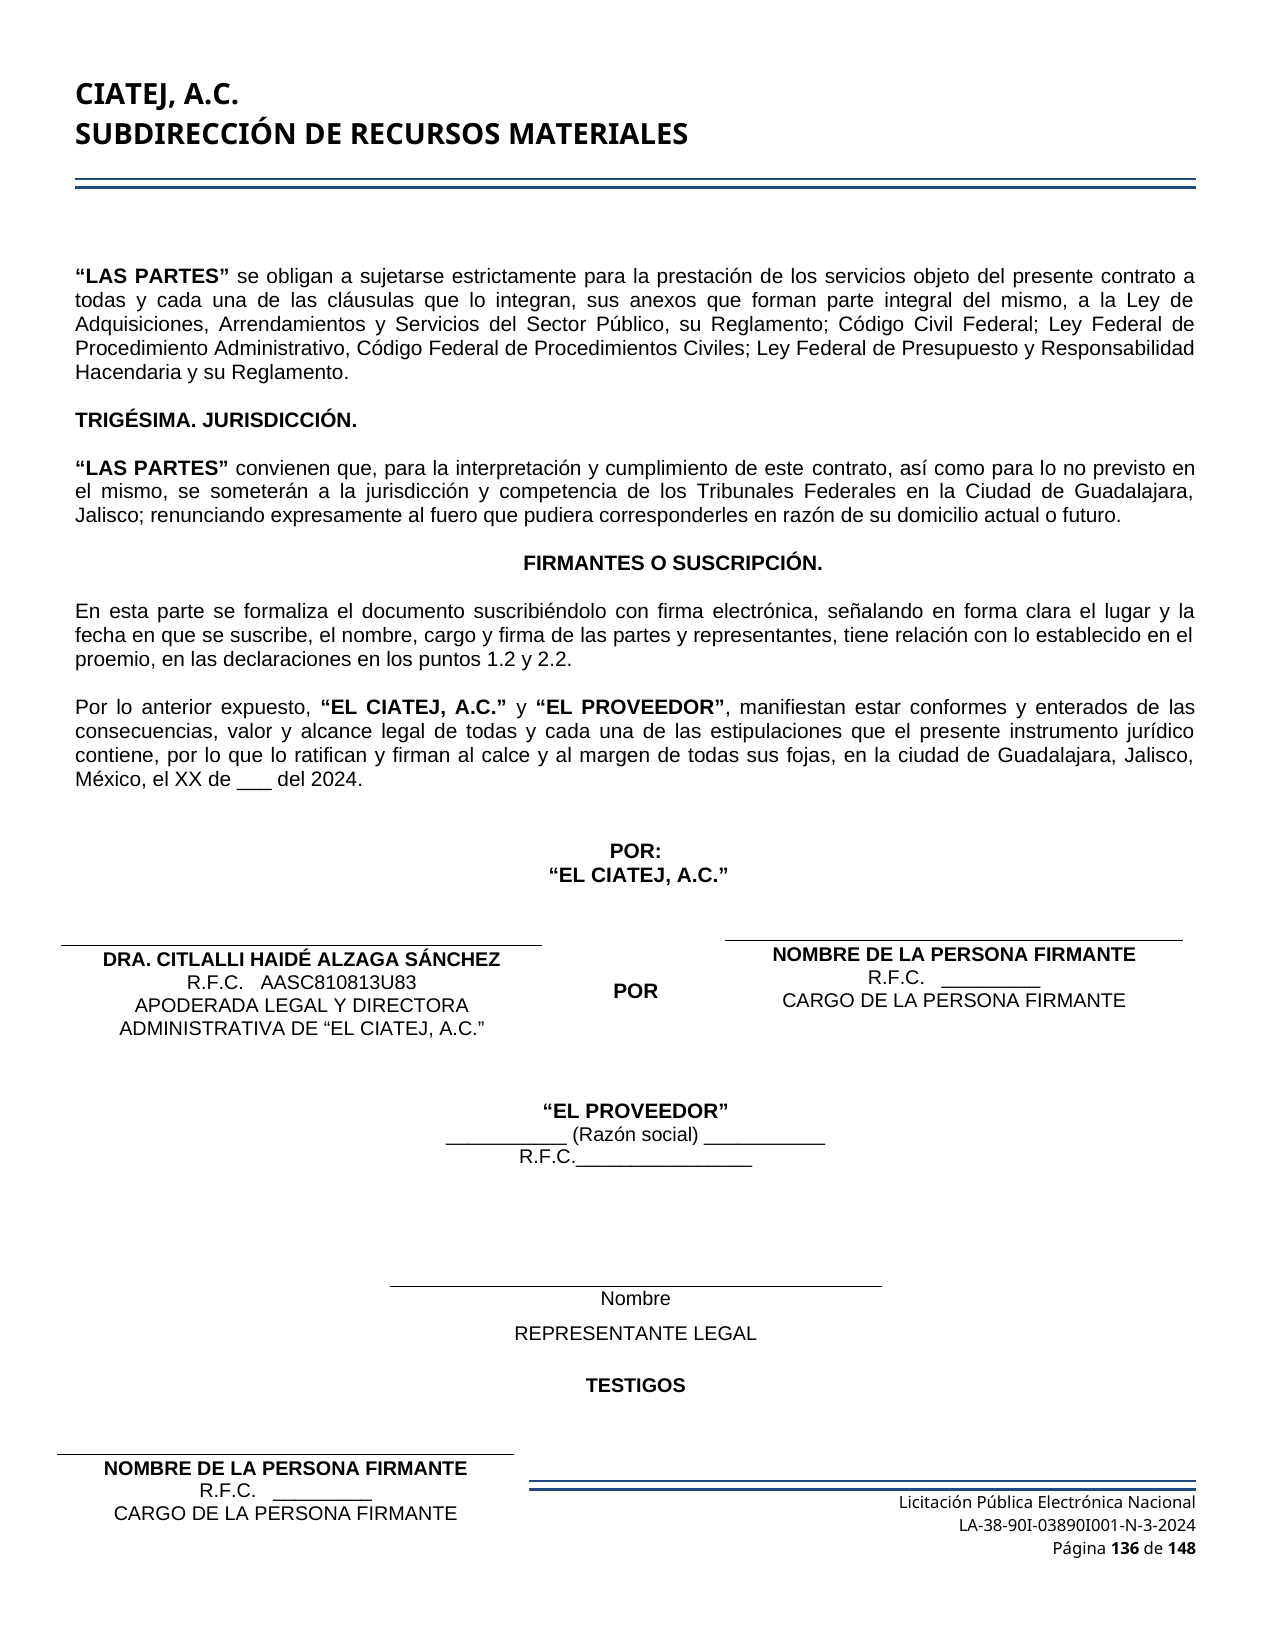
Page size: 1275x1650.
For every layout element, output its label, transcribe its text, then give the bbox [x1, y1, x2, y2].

text “LAS PARTES” se obligan a sujetarse estrictamente para la prestación de los servicios objeto del presente contrato a todas y cada una de las cláusulas que lo integran, sus anexos que forman parte integral del mismo, a la Ley de Adquisiciones, Arrendamientos y Servicios del Sector Público, su Reglamento; Código Civil Federal; Ley Federal de Procedimiento Administrativo, Código Federal de Procedimientos Civiles; Ley Federal de Presupuesto y Responsabilidad Hacendaria y su Reglamento. [75, 264, 1196, 383]
text R.F.C.________________ [75, 1145, 1196, 1168]
text TRIGÉSIMA. JURISDICCIÓN. [75, 407, 1196, 431]
text Por lo anterior expuesto, “EL CIATEJ, A.C.” y “EL PROVEEDOR”, manifiestan estar conformes y enterados de las consecuencias, valor y alcance legal de todas y cada una de las estipulaciones que el presente instrumento jurídico contiene, por lo que lo ratifican y firman al calce y al margen de todas sus fojas, en la ciudad de Guadalajara, Jalisco, México, el XX de ___ del 2024. [75, 695, 1196, 791]
text “LAS PARTES” convienen que, para la interpretación y cumplimiento de este contrato, así como para lo no previsto en el mismo, se someterán a la jurisdicción y competencia de los Tribunales Federales en la Ciudad de Guadalajara, Jalisco; renunciando expresamente al fuero que pudiera corresponderles en razón de su domicilio actual o futuro. [75, 455, 1196, 527]
text En esta parte se formaliza el documento suscribiéndolo con firma electrónica, señalando en forma clara el lugar y la fecha en que se suscribe, el nombre, cargo y firma de las partes y representantes, tiene relación con lo establecido en el proemio, en las declaraciones en los puntos 1.2 y 2.2. [75, 599, 1196, 671]
text “EL PROVEEDOR” [75, 1098, 1196, 1122]
text FIRMANTES O SUSCRIPCIÓN. [150, 551, 1196, 575]
text ___________ (Razón social) ___________ [75, 1122, 1196, 1145]
text TESTIGOS [75, 1374, 1196, 1396]
text “EL CIATEJ, A.C.” [75, 863, 1196, 887]
text POR [557, 979, 710, 1003]
text POR: [75, 839, 1196, 863]
